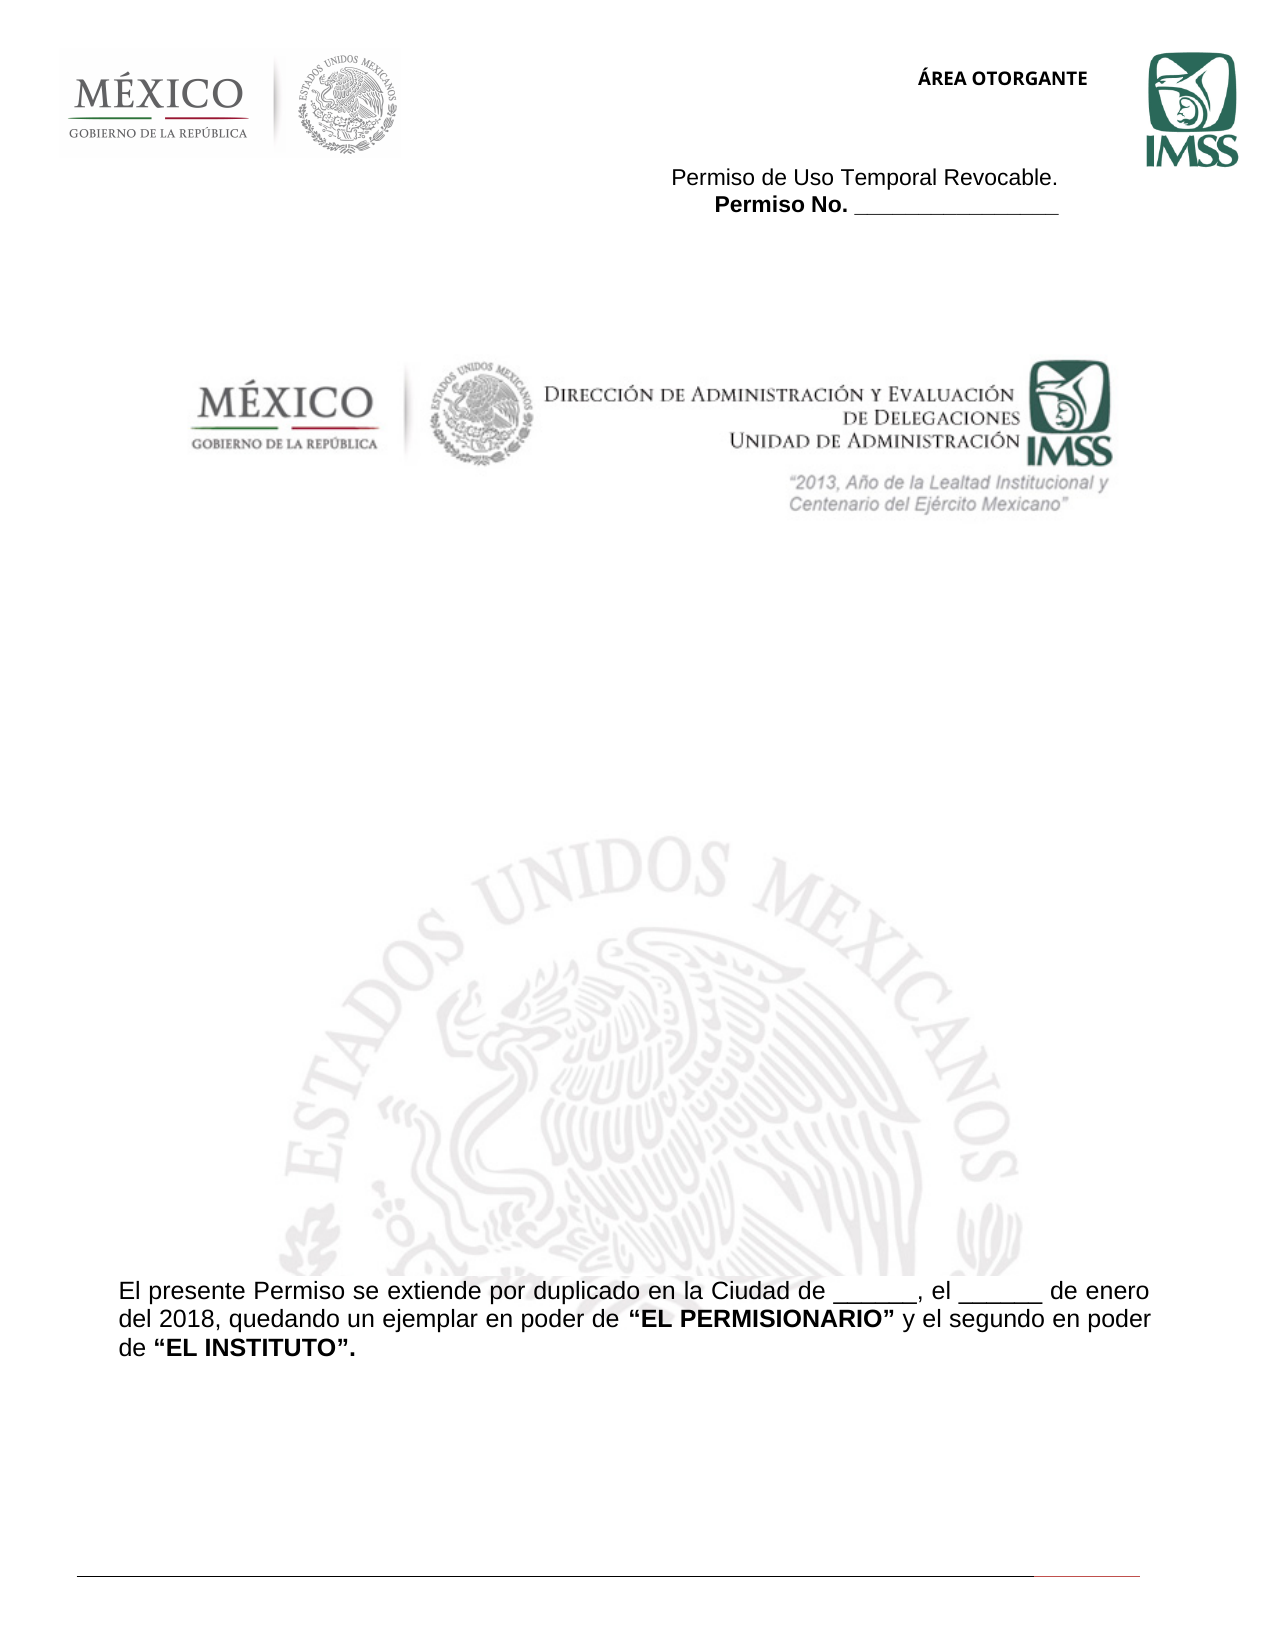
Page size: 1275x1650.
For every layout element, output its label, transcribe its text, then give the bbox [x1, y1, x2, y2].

text El presente Permiso se extiende por duplicado en la Ciudad de ______, el ______ de enero del 2018, quedando un ejemplar en poder de “EL PERMISIONARIO” y el segundo en poder de “EL INSTITUTO”. [118, 1276, 1152, 1362]
picture [1144, 51, 1241, 170]
picture [1, 255, 1275, 1461]
picture [59, 48, 401, 158]
